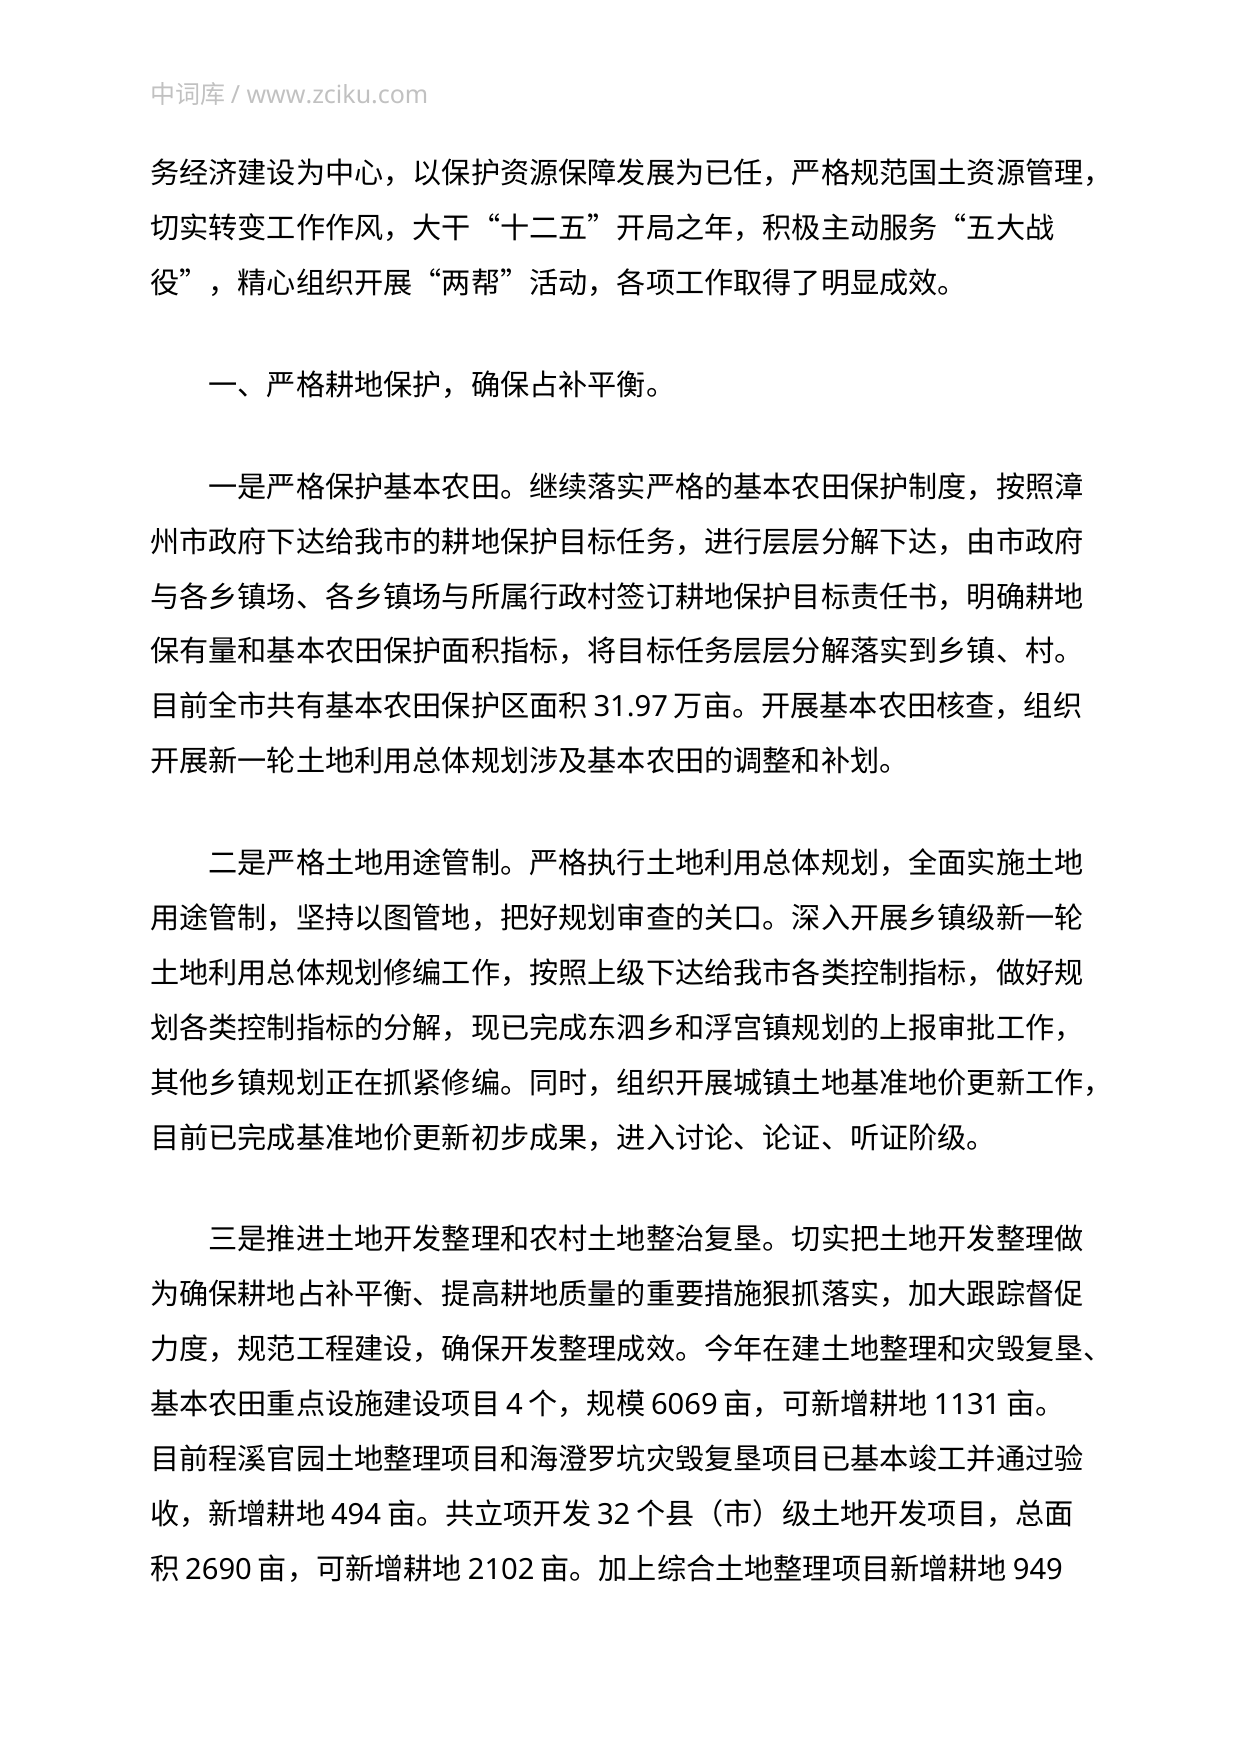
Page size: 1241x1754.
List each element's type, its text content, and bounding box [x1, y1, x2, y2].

text 二是严格土地用途管制。严格执行土地利用总体规划，全面实施土地用途管制，坚持以图管地，把好规划审查的关口。深入开展乡镇级新一轮土地利用总体规划修编工作，按照上级下达给我市各类控制指标，做好规划各类控制指标的分解，现已完成东泗乡和浮宫镇规划的上报审批工作，其他乡镇规划正在抓紧修编。同时，组织开展城镇土地基准地价更新工作，目前已完成基准地价更新初步成果，进入讨论、论证、听证阶级。 [150, 840, 1090, 1156]
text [150, 150, 1090, 302]
text 一是严格保护基本农田。继续落实严格的基本农田保护制度，按照漳州市政府下达给我市的耕地保护目标任务，进行层层分解下达，由市政府与各乡镇场、各乡镇场与所属行政村签订耕地保护目标责任书，明确耕地保有量和基本农田保护面积指标，将目标任务层层分解落实到乡镇、村。目前全市共有基本农田保护区面积31.97万亩。开展基本农田核查，组织开展新一轮土地利用总体规划涉及基本农田的调整和补划。 [150, 463, 1090, 780]
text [150, 1216, 1090, 1588]
text 一、严格耕地保护，确保占补平衡。 [150, 362, 1090, 404]
